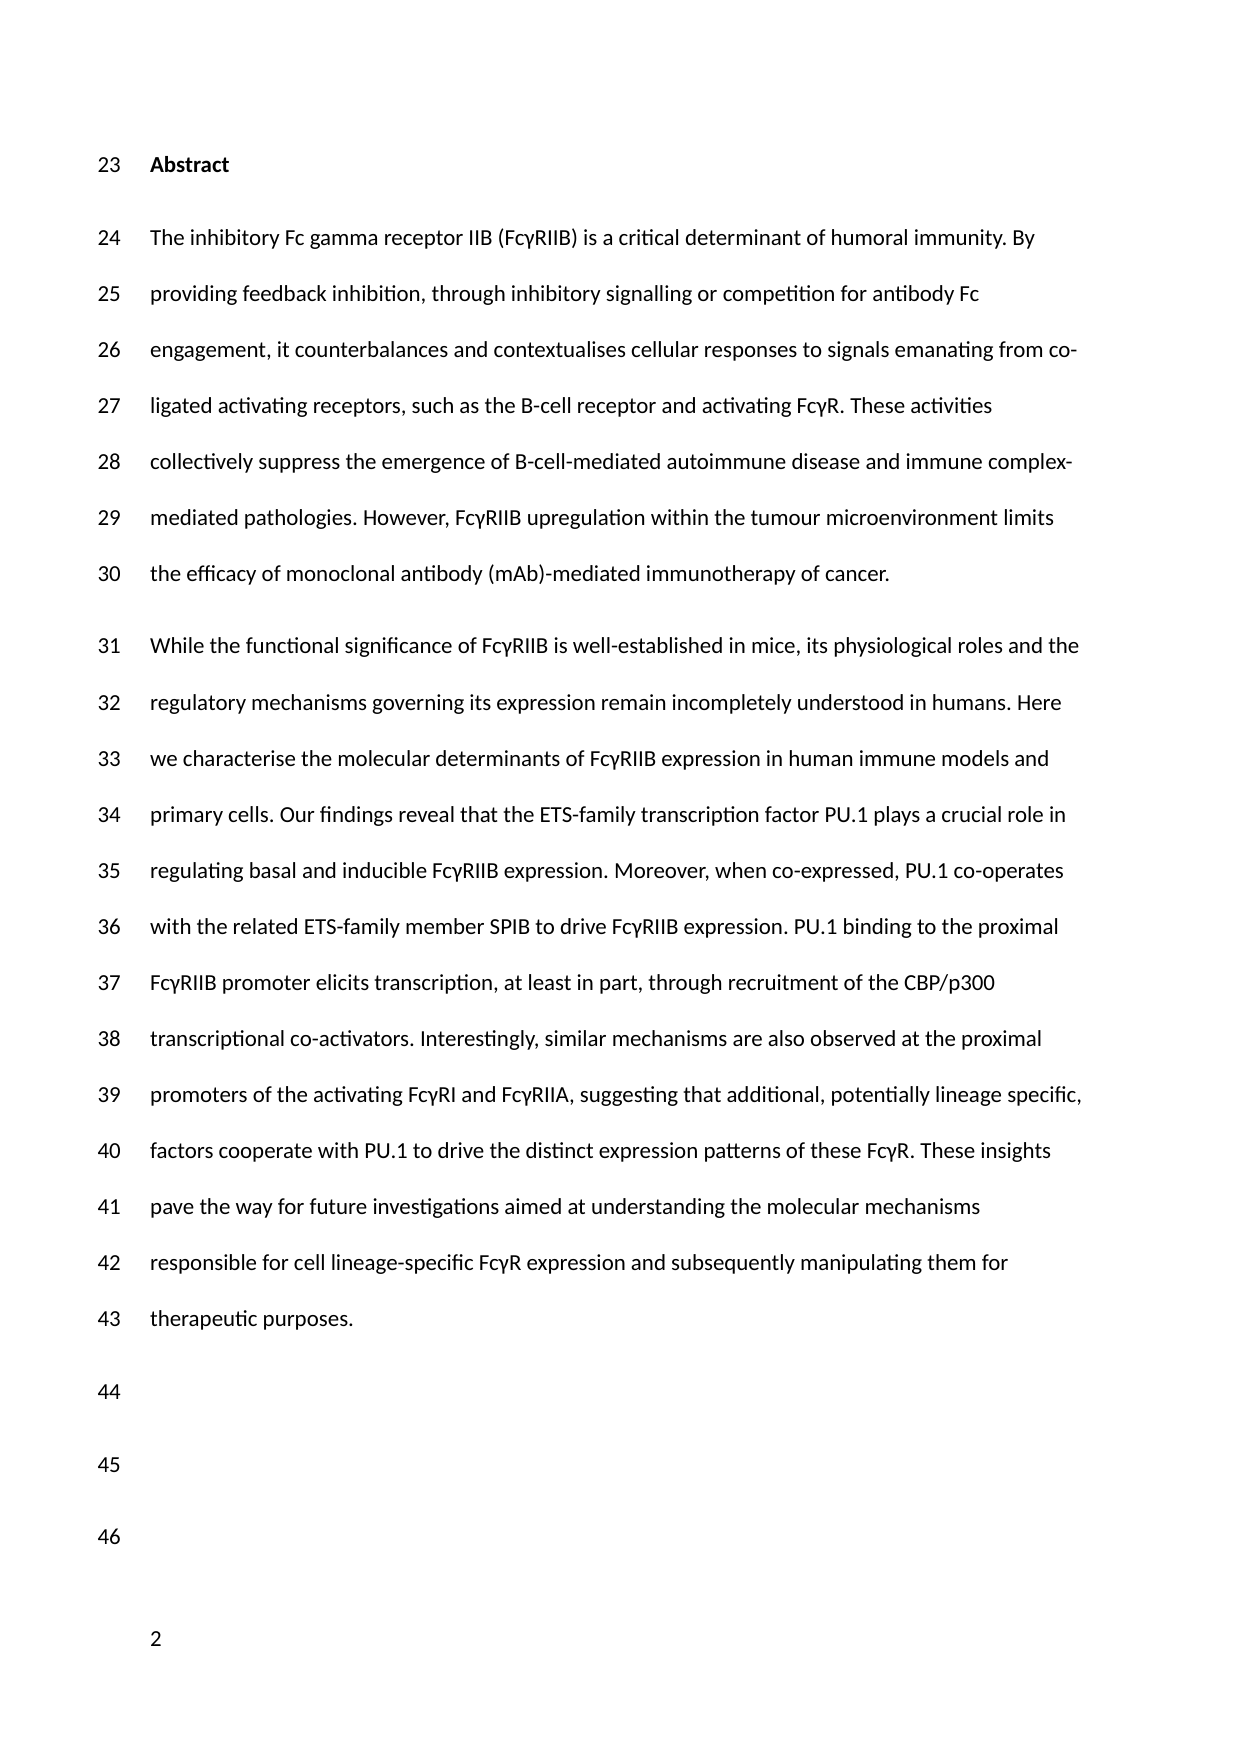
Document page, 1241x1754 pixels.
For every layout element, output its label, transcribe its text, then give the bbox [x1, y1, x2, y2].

text The inhibitory Fc gamma receptor IIB (FcγRIIB) is a critical determinant of humoral immunity. By providing feedback inhibition, through inhibitory signalling or competition for antibody Fc engagement, it counterbalances and contextualises cellular responses to signals emanating from co-ligated activating receptors, such as the B-cell receptor and activating FcγR. These activities collectively suppress the emergence of B-cell-mediated autoimmune disease and immune complex-mediated pathologies. However, FcγRIIB upregulation within the tumour microenvironment limits the efficacy of monoclonal antibody (mAb)-mediated immunotherapy of cancer. [150, 223, 1090, 587]
text While the functional significance of FcγRIIB is well-established in mice, its physiological roles and the regulatory mechanisms governing its expression remain incompletely understood in humans. Here we characterise the molecular determinants of FcγRIIB expression in human immune models and primary cells. Our findings reveal that the ETS-family transcription factor PU.1 plays a crucial role in regulating basal and inducible FcγRIIB expression. Moreover, when co-expressed, PU.1 co-operates with the related ETS-family member SPIB to drive FcγRIIB expression. PU.1 binding to the proximal FcγRIIB promoter elicits transcription, at least in part, through recruitment of the CBP/p300 transcriptional co-activators. Interestingly, similar mechanisms are also observed at the proximal promoters of the activating FcγRI and FcγRIIA, suggesting that additional, potentially lineage specific, factors cooperate with PU.1 to drive the distinct expression patterns of these FcγR. These insights pave the way for future investigations aimed at understanding the molecular mechanisms responsible for cell lineage-specific FcγR expression and subsequently manipulating them for therapeutic purposes. [150, 632, 1090, 1332]
text Abstract [150, 150, 1090, 178]
